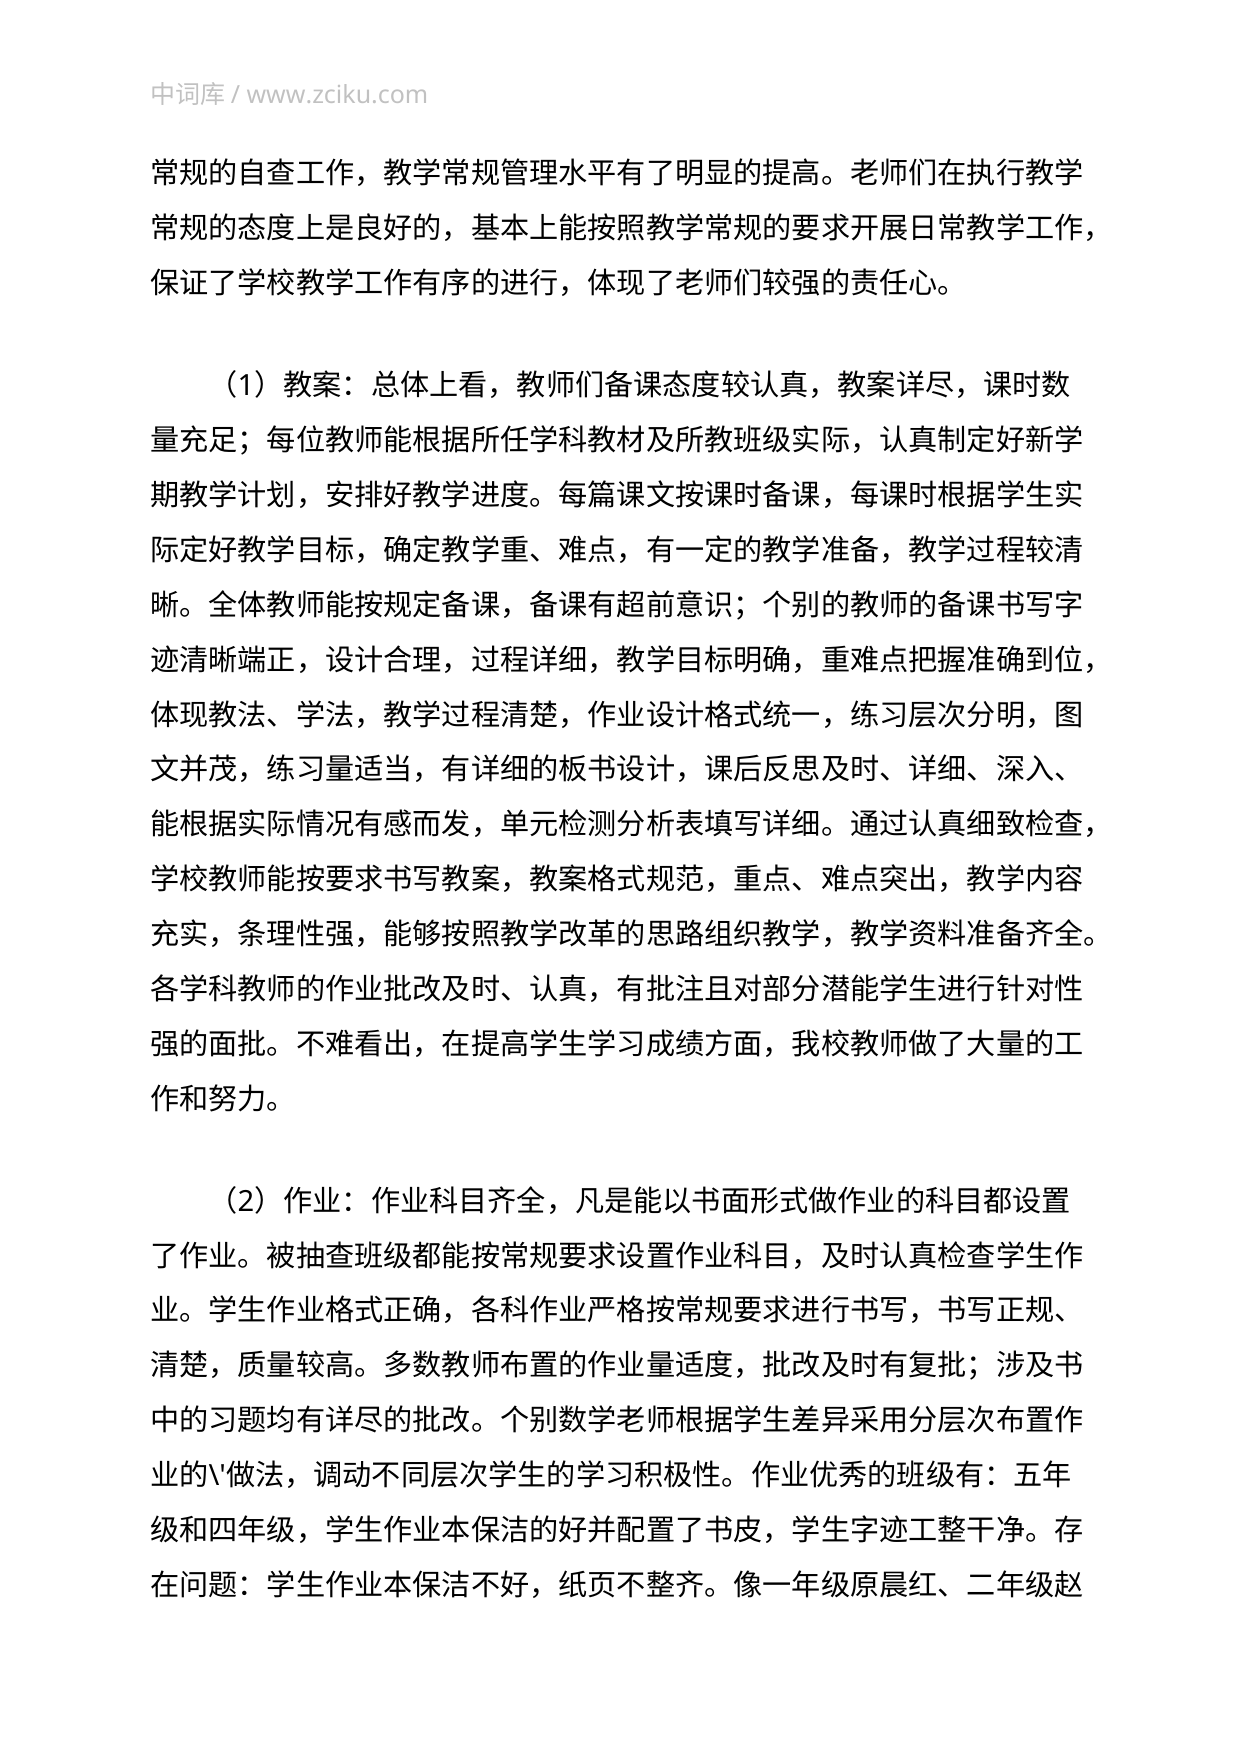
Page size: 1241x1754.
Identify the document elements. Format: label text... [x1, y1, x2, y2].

text （1）教案：总体上看，教师们备课态度较认真，教案详尽，课时数量充足；每位教师能根据所任学科教材及所教班级实际，认真制定好新学期教学计划，安排好教学进度。每篇课文按课时备课，每课时根据学生实际定好教学目标，确定教学重、难点，有一定的教学准备，教学过程较清晰。全体教师能按规定备课，备课有超前意识；个别的教师的备课书写字迹清晰端正，设计合理，过程详细，教学目标明确，重难点把握准确到位，体现教法、学法，教学过程清楚，作业设计格式统一，练习层次分明，图文并茂，练习量适当，有详细的板书设计，课后反思及时、详细、深入、能根据实际情况有感而发，单元检测分析表填写详细。通过认真细致检查，学校教师能按要求书写教案，教案格式规范，重点、难点突出，教学内容充实，条理性强，能够按照教学改革的思路组织教学，教学资料准备齐全。各学科教师的作业批改及时、认真，有批注且对部分潜能学生进行针对性强的面批。不难看出，在提高学生学习成绩方面，我校教师做了大量的工作和努力。 [150, 362, 1090, 1118]
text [150, 150, 1090, 302]
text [150, 1177, 1090, 1604]
